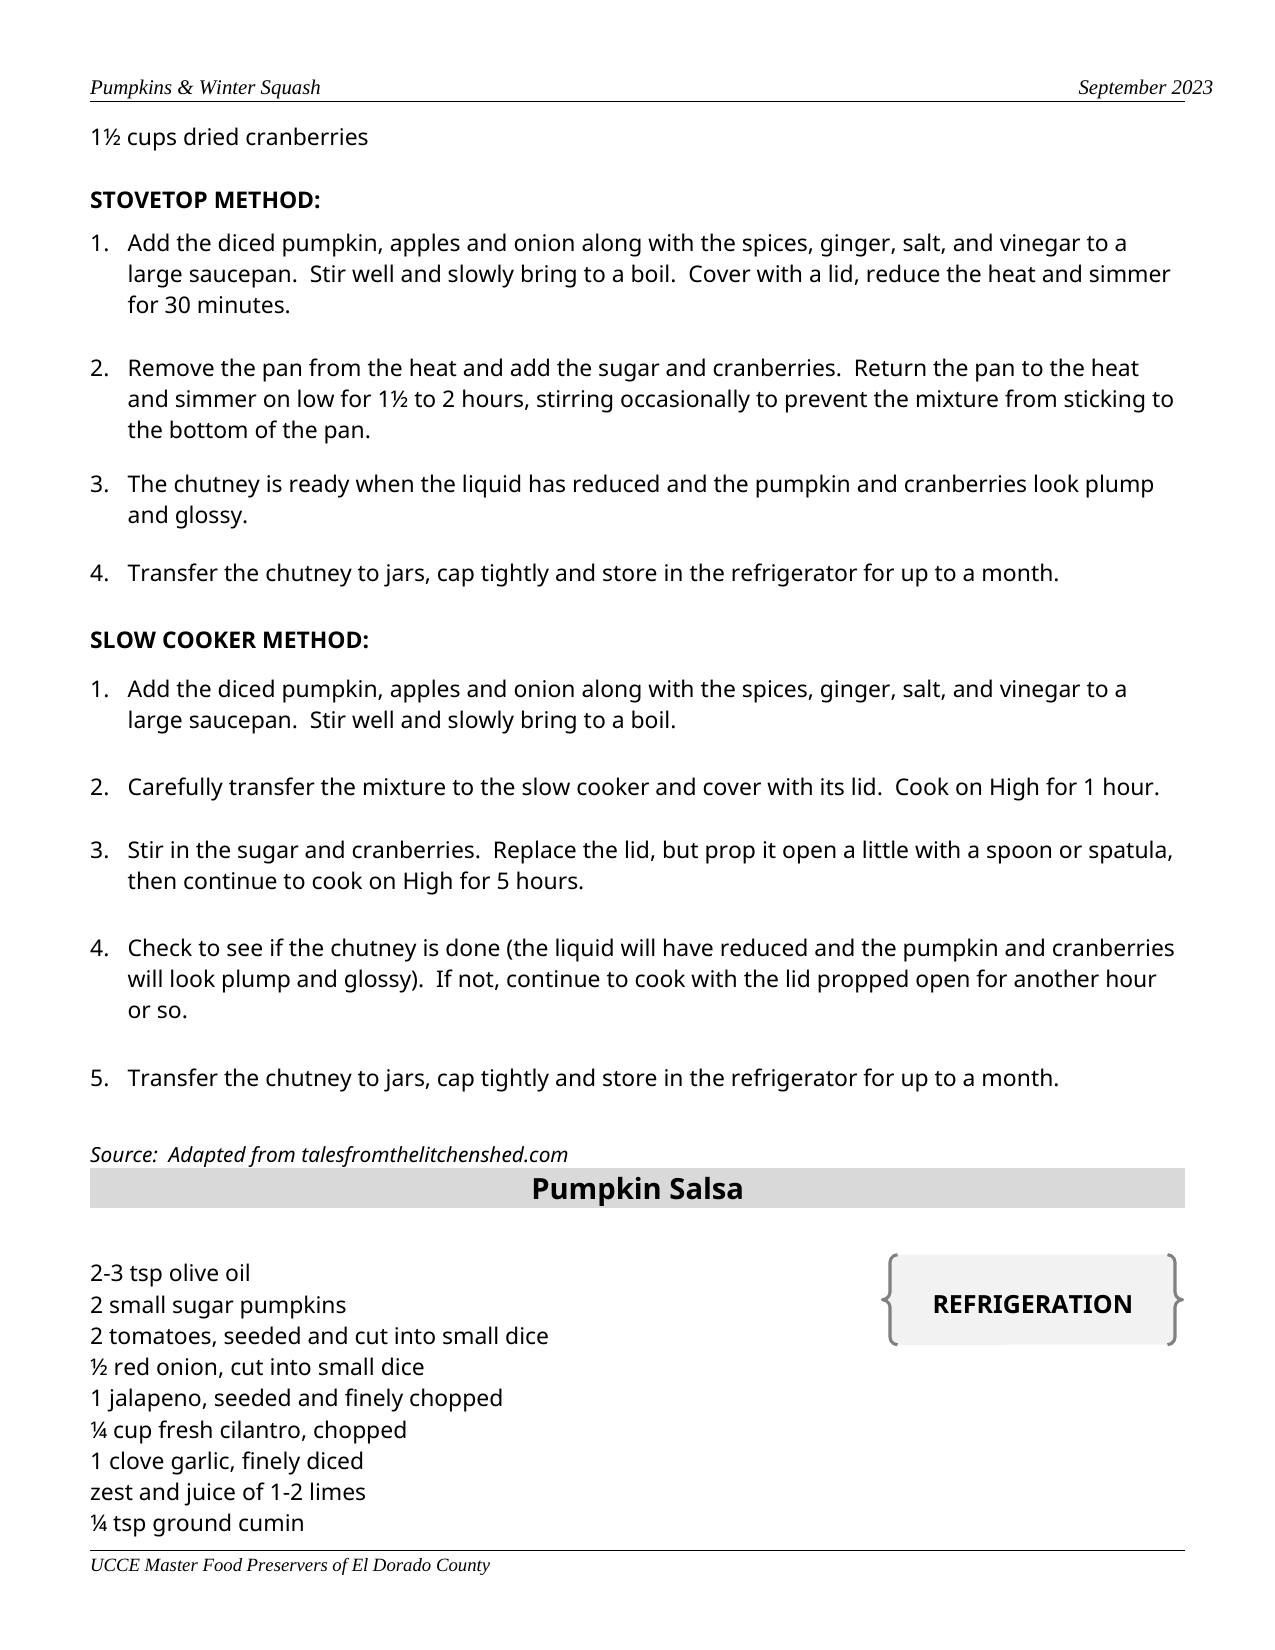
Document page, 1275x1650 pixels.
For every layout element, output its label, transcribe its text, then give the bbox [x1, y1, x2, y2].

list Stir in the sugar and cranberries. Replace the lid, but prop it open a little with a spoon or spatula, then continue to cook on High for 5 hours. [90, 833, 1185, 896]
text 2-3 tsp olive oil [90, 1257, 889, 1289]
text 1 clove garlic, finely diced [90, 1445, 1185, 1476]
text ¼ tsp ground cumin [90, 1507, 1185, 1539]
text ¼ cup fresh cilantro, chopped [90, 1414, 1185, 1445]
text 2 tomatoes, seeded and cut into small dice [90, 1320, 1185, 1351]
list Transfer the chutney to jars, cap tightly and store in the refrigerator for up to a month. [90, 1062, 1185, 1093]
list Add the diced pumpkin, apples and onion along with the spices, ginger, salt, and vinegar to a large saucepan. Stir well and slowly bring to a boil. Cover with a lid, reduce the heat and simmer for 30 minutes. [90, 226, 1185, 320]
text zest and juice of 1-2 limes [90, 1476, 1185, 1507]
text 1½ cups dried cranberries [90, 121, 1185, 153]
text STOVETOP METHOD: [90, 184, 1185, 215]
list Source: Adapted from talesfromthelitchenshed.com [90, 1140, 1185, 1168]
text 2 small sugar pumpkins [90, 1289, 888, 1320]
list The chutney is ready when the liquid has reduced and the pumpkin and cranberries look plump and glossy. [90, 468, 1185, 530]
text Pumpkin Salsa [90, 1168, 1185, 1208]
list Remove the pan from the heat and add the sugar and cranberries. Return the pan to the heat and simmer on low for 1½ to 2 hours, stirring occasionally to prevent the mixture from sticking to the bottom of the pan. [90, 351, 1185, 445]
text ½ red onion, cut into small dice [90, 1351, 1185, 1382]
text 1 jalapeno, seeded and finely chopped [90, 1382, 1185, 1414]
list Transfer the chutney to jars, cap tightly and store in the refrigerator for up to a month. [90, 556, 1185, 588]
list Add the diced pumpkin, apples and onion along with the spices, ginger, salt, and vinegar to a large saucepan. Stir well and slowly bring to a boil. [90, 673, 1185, 735]
list Carefully transfer the mixture to the slow cooker and cover with its lid. Cook on High for 1 hour. [90, 771, 1185, 802]
list SLOW COOKER METHOD: [90, 624, 1185, 655]
list Check to see if the chutney is done (the liquid will have reduced and the pumpkin and cranberries will look plump and glossy). If not, continue to cook with the lid propped open for another hour or so. [90, 932, 1185, 1026]
